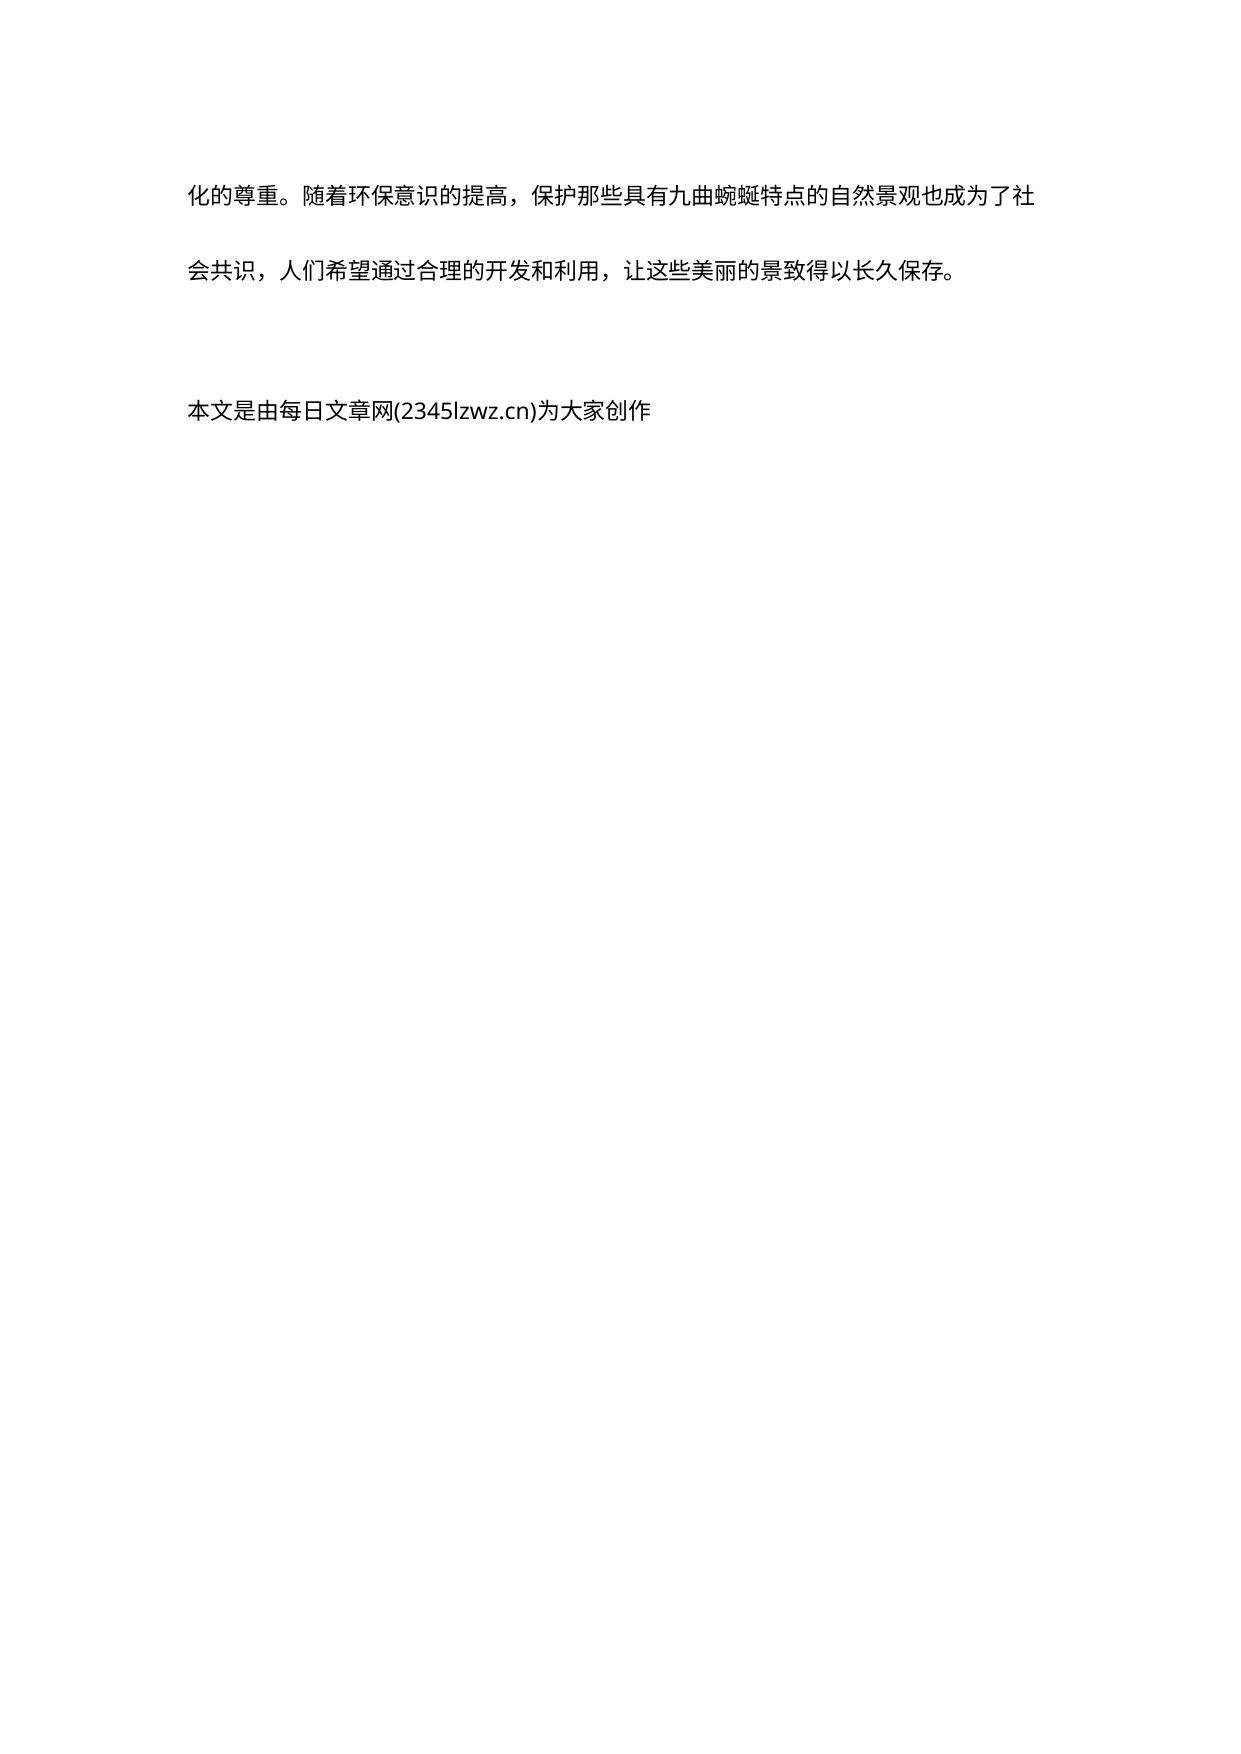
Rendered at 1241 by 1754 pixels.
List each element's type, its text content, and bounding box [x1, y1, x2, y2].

text 本文是由每日文章网(2345lzwz.cn)为大家创作 [187, 377, 1053, 442]
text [187, 162, 1053, 302]
